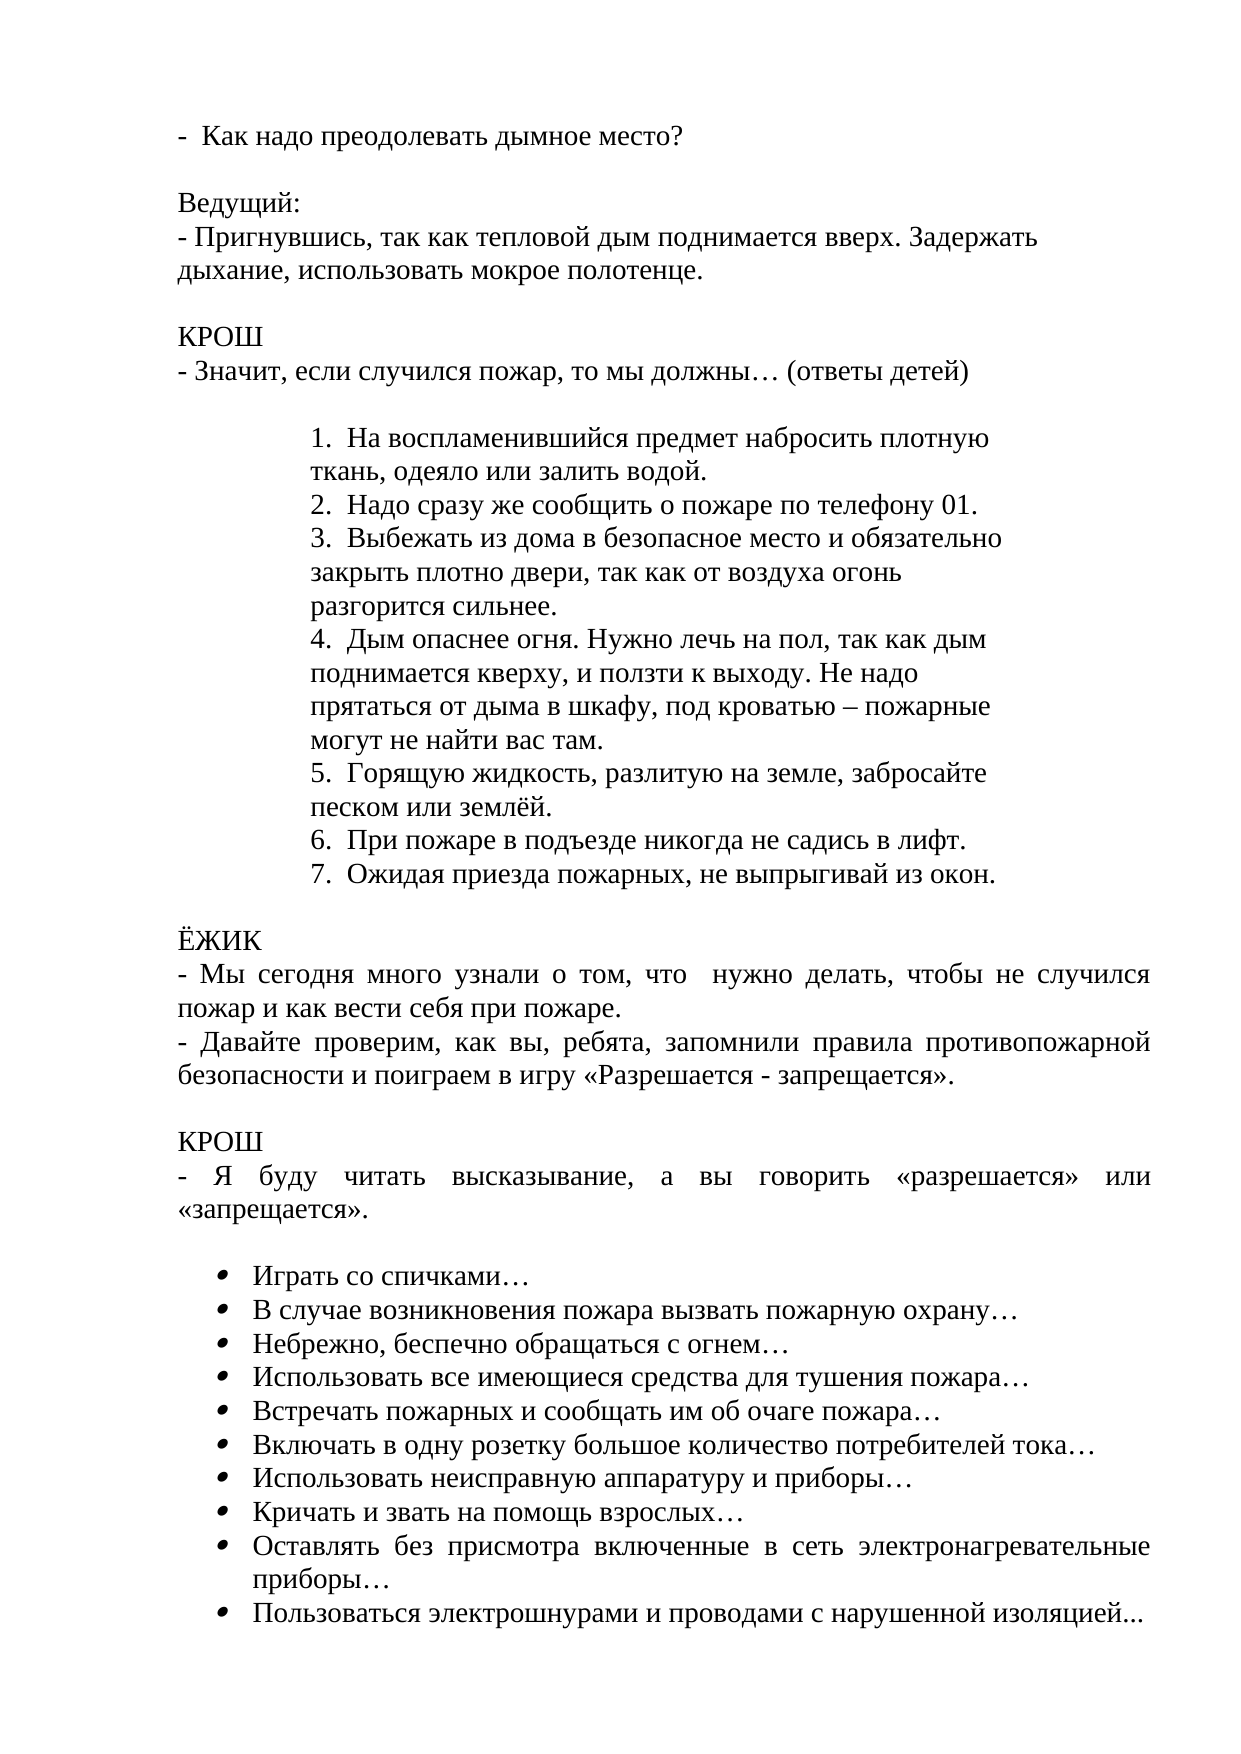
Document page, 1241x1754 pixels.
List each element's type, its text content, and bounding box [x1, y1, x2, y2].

list Играть со спичками… [215, 1258, 1152, 1292]
text 4. Дым опаснее огня. Нужно лечь на пол, так как дым [177, 621, 1152, 655]
text КРОШ [177, 319, 1152, 353]
list Пользоваться электрошнурами и проводами с нарушенной изоляцией... [215, 1595, 1152, 1628]
text ткань, одеяло или залить водой. [177, 453, 1152, 487]
list Небрежно, беспечно обращаться с огнем… [215, 1326, 1152, 1359]
text закрыть плотно двери, так как от воздуха огонь [177, 554, 1152, 588]
text могут не найти вас там. [177, 722, 1152, 755]
text 7. Ожидая приезда пожарных, не выпрыгивай из окон. [177, 856, 1152, 889]
text - Как надо преодолевать дымное место? [177, 118, 1152, 152]
text - Пригнувшись, так как тепловой дым поднимается вверх. Задержать дыхание, использовать мокрое полотенце. [177, 219, 1152, 286]
list Включать в одну розетку большое количество потребителей тока… [215, 1427, 1152, 1460]
list Использовать неисправную аппаратуру и приборы… [215, 1460, 1152, 1494]
text - Мы сегодня много узнали о том, что нужно делать, чтобы не случился пожар и как вести себя при пожаре. [177, 957, 1152, 1024]
text 1. На воспламенившийся предмет набросить плотную [177, 420, 1152, 453]
text - Давайте проверим, как вы, ребята, запомнили правила противопожарной безопасности и поиграем в игру «Разрешается - запрещается». [177, 1024, 1152, 1091]
text КРОШ [177, 1124, 1152, 1158]
list В случае возникновения пожара вызвать пожарную охрану… [215, 1292, 1152, 1326]
text песком или землёй. [177, 789, 1152, 822]
list Встречать пожарных и сообщать им об очаге пожара… [215, 1393, 1152, 1427]
text прятаться от дыма в шкафу, под кроватью – пожарные [177, 688, 1152, 722]
text 5. Горящую жидкость, разлитую на земле, забросайте [177, 755, 1152, 789]
text 6. При пожаре в подъезде никогда не садись в лифт. [177, 822, 1152, 856]
text поднимается кверху, и ползти к выходу. Не надо [177, 655, 1152, 688]
text - Я буду читать высказывание, а вы говорить «разрешается» или «запрещается». [177, 1158, 1152, 1225]
text - Значит, если случился пожар, то мы должны… (ответы детей) [177, 353, 1152, 386]
text ЁЖИК [177, 923, 1152, 957]
list Оставлять без присмотра включенные в сеть электронагревательные приборы… [215, 1528, 1152, 1595]
text 3. Выбежать из дома в безопасное место и обязательно [177, 521, 1152, 554]
list Кричать и звать на помощь взрослых… [215, 1494, 1152, 1528]
text 2. Надо сразу же сообщить о пожаре по телефону 01. [177, 487, 1152, 521]
list Использовать все имеющиеся средства для тушения пожара… [215, 1359, 1152, 1393]
text разгорится сильнее. [177, 588, 1152, 621]
text Ведущий: [177, 185, 1152, 219]
